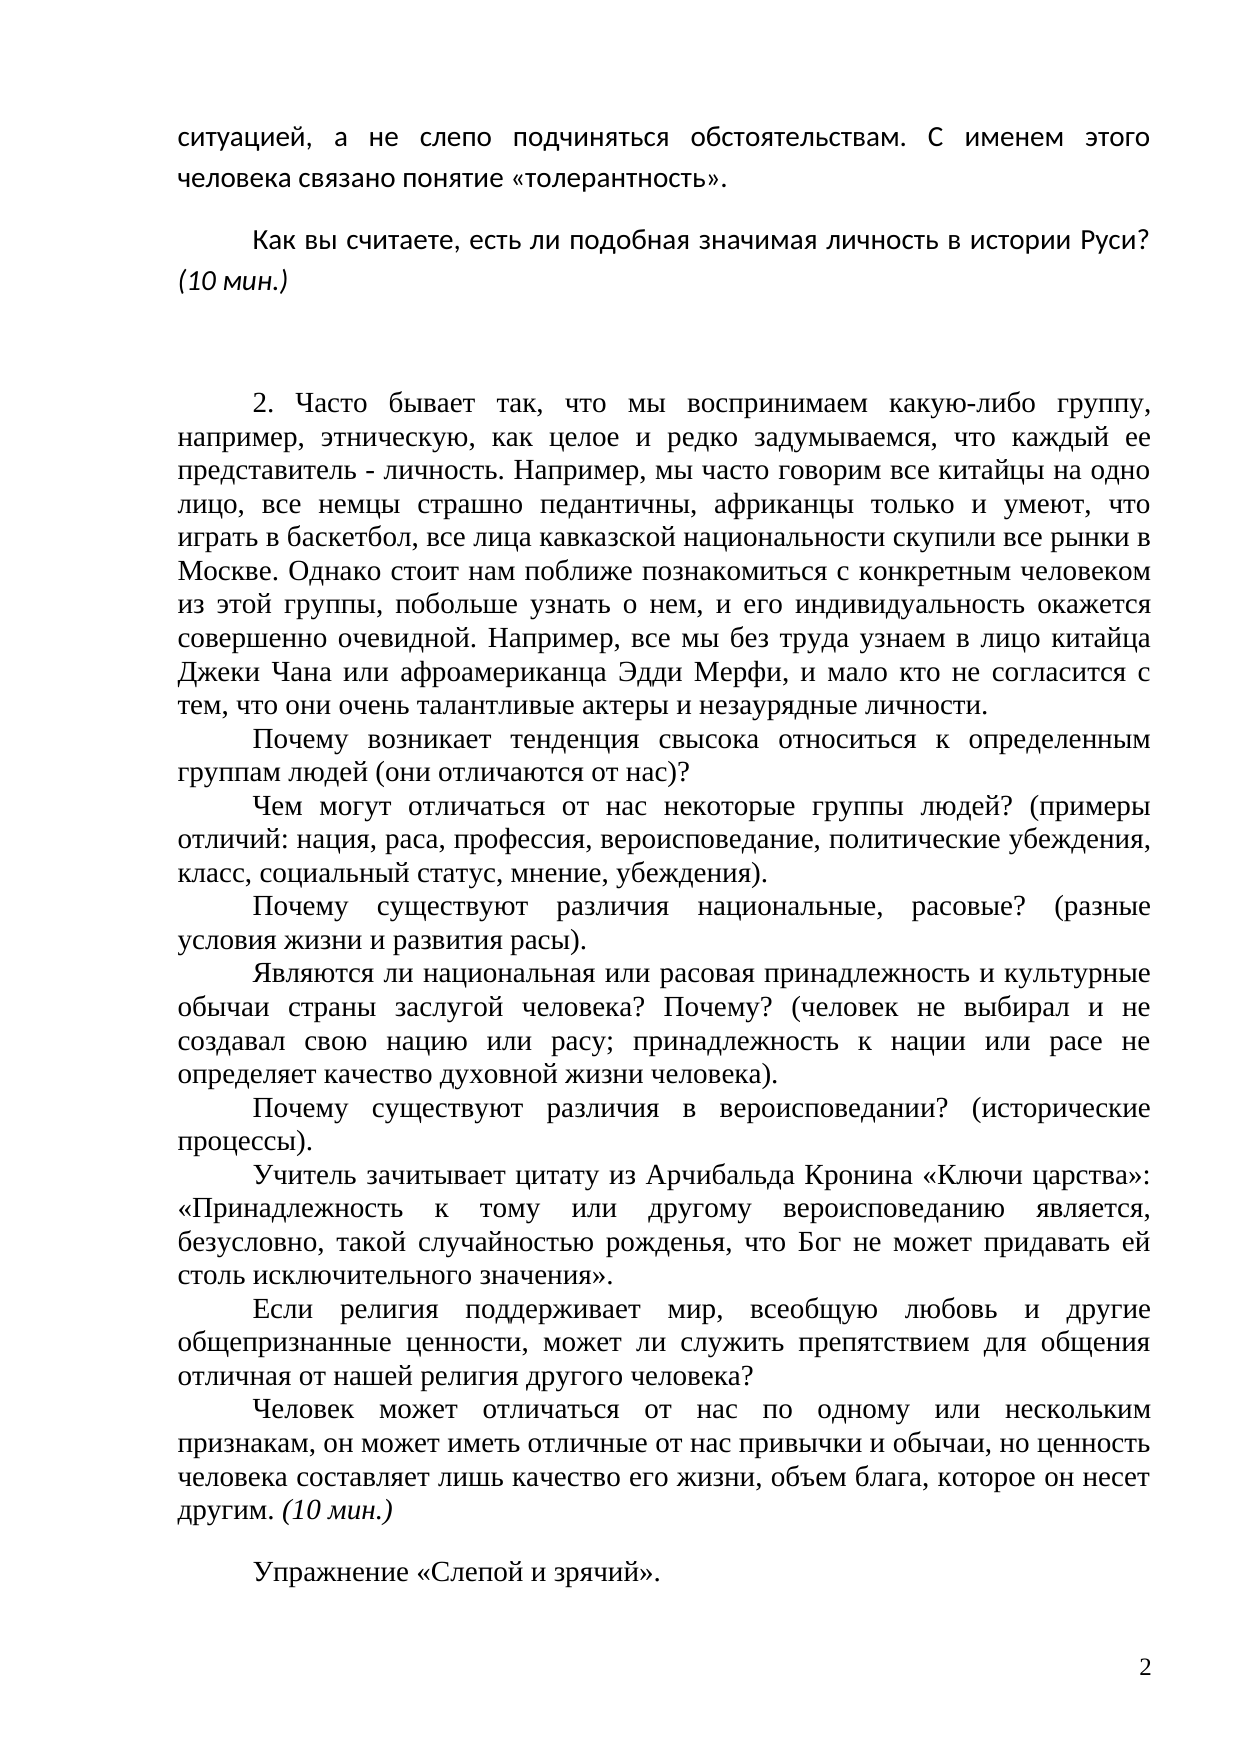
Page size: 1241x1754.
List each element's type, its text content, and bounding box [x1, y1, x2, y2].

text 2. Часто бывает так, что мы воспринимаем какую-либо группу, например, этническую, как целое и редко задумываемся, что каждый ее представитель - личность. Например, мы часто говорим все китайцы на одно лицо, все немцы страшно педантичны, африканцы только и умеют, что играть в баскетбол, все лица кавказской национальности скупили все рынки в Москве. Однако стоит нам поближе познакомиться с конкретным человеком из этой группы, побольше узнать о нем, и его индивидуальность окажется совершенно очевидной. Например, все мы без труда узнаем в лицо китайца Джеки Чана или афроамериканца Эдди Мерфи, и мало кто не согласится с тем, что они очень талантливые актеры и незаурядные личности. [177, 385, 1152, 721]
text Почему существуют различия в вероисповедании? (исторические процессы). [177, 1090, 1152, 1157]
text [177, 118, 1152, 195]
text Человек может отличаться от нас по одному или нескольким признакам, он может иметь отличные от нас привычки и обычаи, но ценность человека составляет лишь качество его жизни, объем блага, которое он несет другим. (10 мин.) [177, 1392, 1152, 1526]
text Если религия поддерживает мир, всеобщую любовь и другие общепризнанные ценности, может ли служить препятствием для общения отличная от нашей религия другого человека? [177, 1291, 1152, 1392]
text Чем могут отличаться от нас некоторые группы людей? (примеры отличий: нация, раса, профессия, вероисповедание, политические убеждения, класс, социальный статус, мнение, убеждения). [177, 788, 1152, 888]
text Упражнение «Слепой и зрячий». [177, 1554, 1152, 1588]
text Учитель зачитывает цитату из Арчибальда Кронина «Ключи царства»: «Принадлежность к тому или другому вероисповеданию является, безусловно, такой случайностью рожденья, что Бог не может придавать ей столь исключительного значения». [177, 1157, 1152, 1291]
text Как вы считаете, есть ли подобная значимая личность в истории Руси? (10 мин.) [177, 221, 1152, 297]
text Почему возникает тенденция свысока относиться к определенным группам людей (они отличаются от нас)? [177, 721, 1152, 788]
text Почему существуют различия национальные, расовые? (разные условия жизни и развития расы). [177, 888, 1152, 956]
text Являются ли национальная или расовая принадлежность и культурные обычаи страны заслугой человека? Почему? (человек не выбирал и не создавал свою нацию или расу; принадлежность к нации или расе не определяет качество духовной жизни человека). [177, 956, 1152, 1090]
